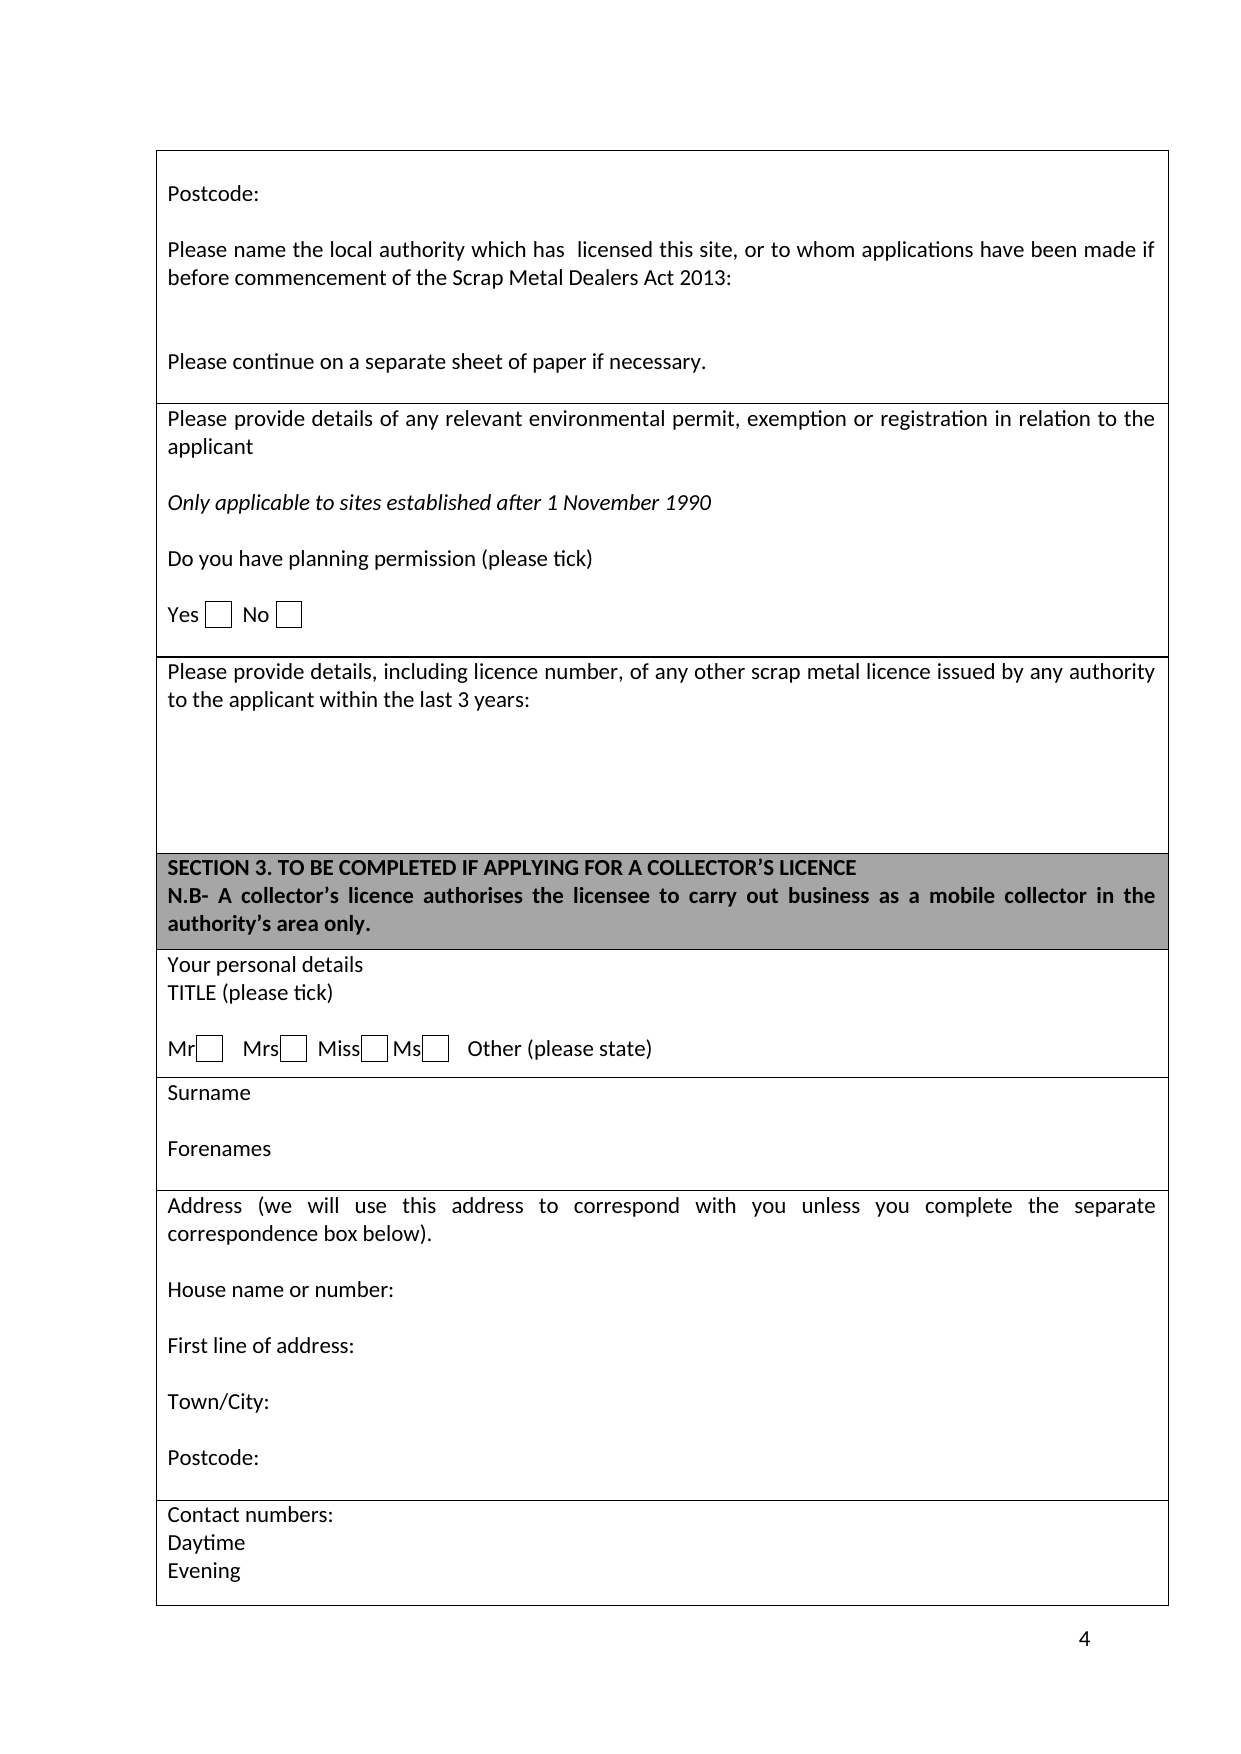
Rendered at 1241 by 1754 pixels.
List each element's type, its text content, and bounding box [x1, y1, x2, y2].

table_cell Surname Forenames [157, 1078, 1168, 1190]
table_cell Please provide details, including licence number, of any other scrap metal licence issued by any authority to the applicant within the last 3 years: [157, 658, 1168, 852]
table_cell SECTION 3. TO BE COMPLETED IF APPLYING FOR A COLLECTOR’S LICENCE N.B- A collector’s licence authorises the licensee to carry out business as a mobile collector in the authority’s area only. [157, 854, 1168, 949]
table_cell Address (we will use this address to correspond with you unless you complete the separate correspondence box below). House name or number: First line of address: Town/City: Postcode: [157, 1191, 1168, 1499]
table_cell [157, 1501, 1168, 1605]
table_cell Please provide details of any relevant environmental permit, exemption or registration in relation to the applicant Only applicable to sites established after 1 November 1990 Do you have planning permission (please tick) Yes No [157, 404, 1168, 656]
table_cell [157, 151, 1168, 403]
table_cell Your personal details TITLE (please tick) Mr Mrs Miss Ms Other (please state) [157, 950, 1168, 1077]
